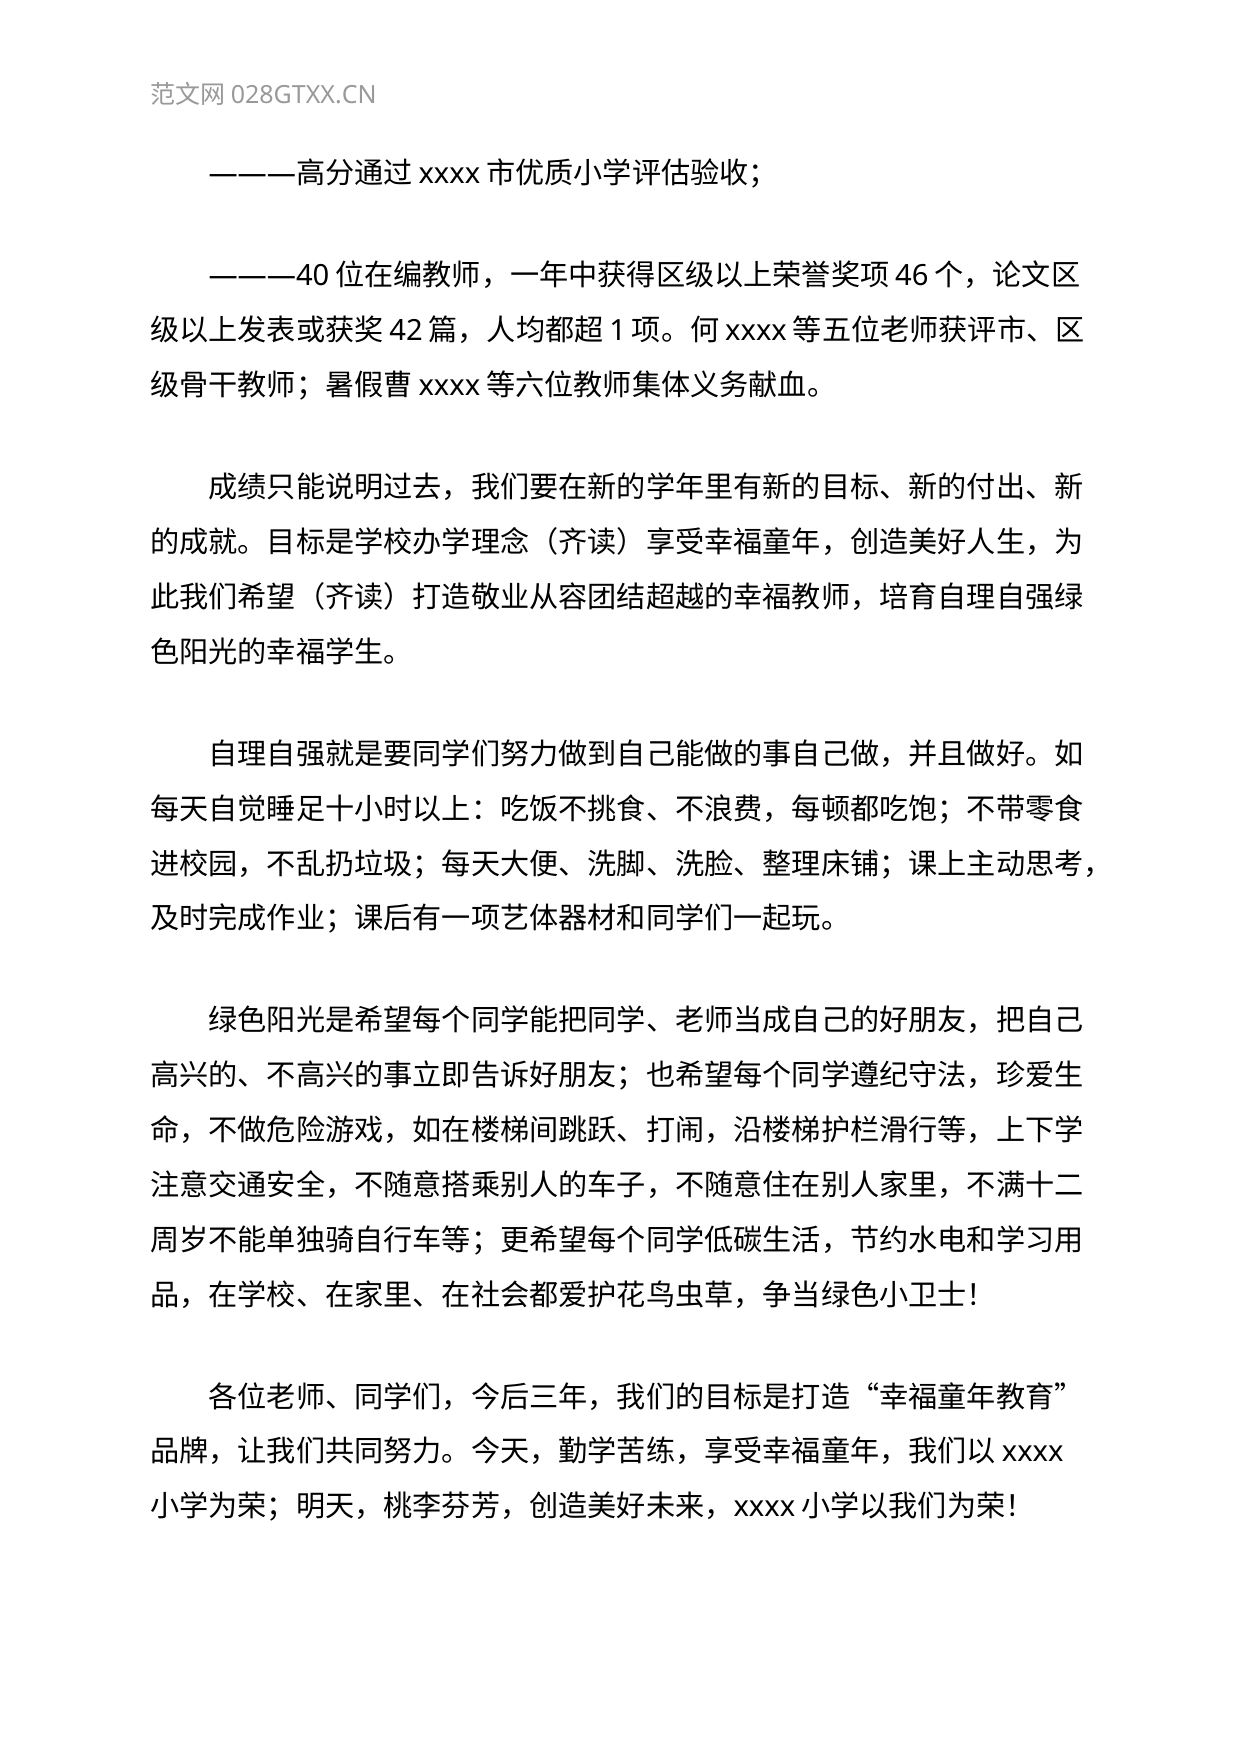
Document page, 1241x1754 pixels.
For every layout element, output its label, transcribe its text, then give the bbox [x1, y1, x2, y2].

text ―――40位在编教师，一年中获得区级以上荣誉奖项46个，论文区级以上发表或获奖42篇，人均都超1项。何xxxx等五位老师获评市、区级骨干教师；暑假曹xxxx等六位教师集体义务献血。 [150, 252, 1090, 404]
text 自理自强就是要同学们努力做到自己能做的事自己做，并且做好。如每天自觉睡足十小时以上：吃饭不挑食、不浪费，每顿都吃饱；不带零食进校园，不乱扔垃圾；每天大便、洗脚、洗脸、整理床铺；课上主动思考，及时完成作业；课后有一项艺体器材和同学们一起玩。 [150, 730, 1090, 937]
text 成绩只能说明过去，我们要在新的学年里有新的目标、新的付出、新的成就。目标是学校办学理念（齐读）享受幸福童年，创造美好人生，为此我们希望（齐读）打造敬业从容团结超越的幸福教师，培育自理自强绿色阳光的幸福学生。 [150, 464, 1090, 671]
text 各位老师、同学们，今后三年，我们的目标是打造“幸福童年教育”品牌，让我们共同努力。今天，勤学苦练，享受幸福童年，我们以xxxx小学为荣；明天，桃李芬芳，创造美好未来，xxxx小学以我们为荣！ [150, 1373, 1090, 1525]
text 绿色阳光是希望每个同学能把同学、老师当成自己的好朋友，把自己高兴的、不高兴的事立即告诉好朋友；也希望每个同学遵纪守法，珍爱生命，不做危险游戏，如在楼梯间跳跃、打闹，沿楼梯护栏滑行等，上下学注意交通安全，不随意搭乘别人的车子，不随意住在别人家里，不满十二周岁不能单独骑自行车等；更希望每个同学低碳生活，节约水电和学习用品，在学校、在家里、在社会都爱护花鸟虫草，争当绿色小卫士！ [150, 997, 1090, 1314]
text ―――高分通过xxxx市优质小学评估验收； [150, 150, 1090, 192]
